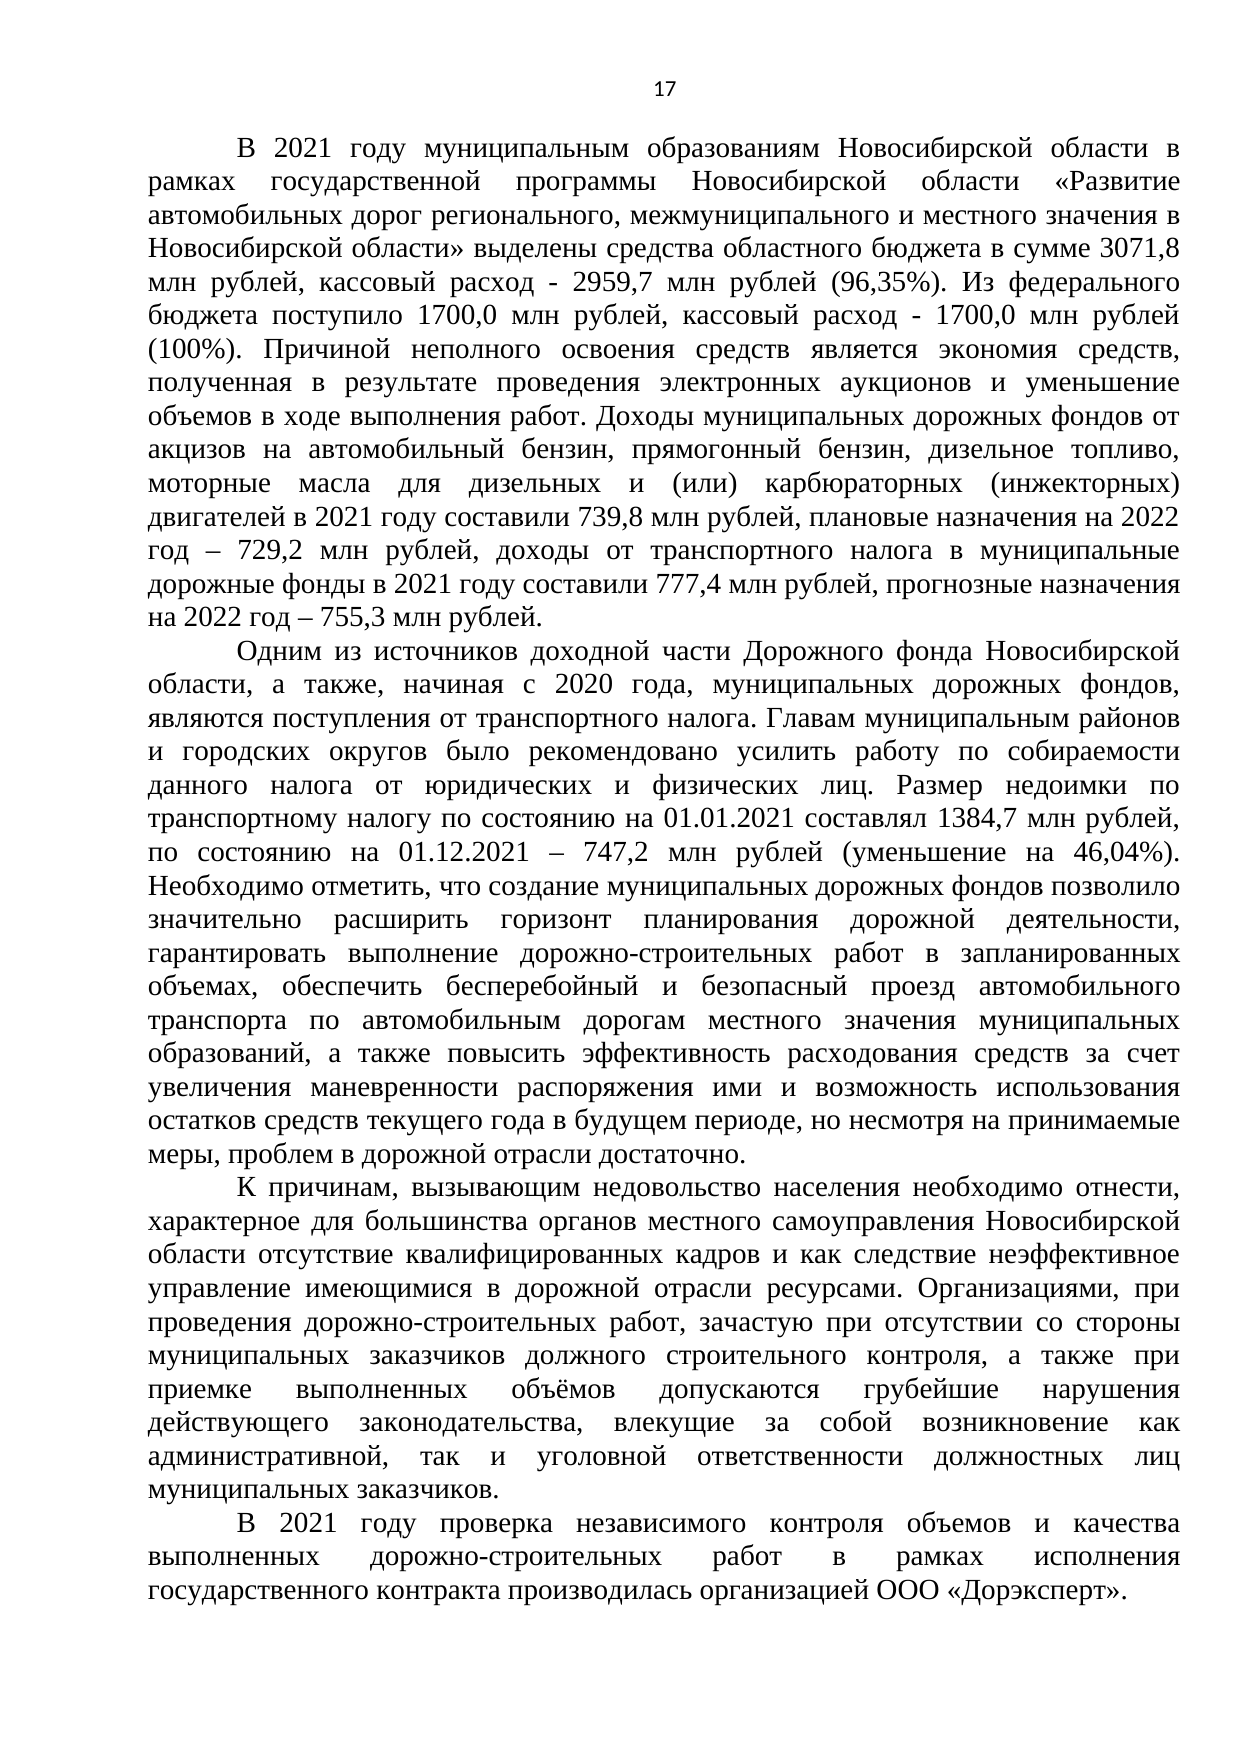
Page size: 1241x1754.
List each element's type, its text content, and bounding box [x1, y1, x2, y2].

text В 2021 году муниципальным образованиям Новосибирской области в рамках государственной программы Новосибирской области «Развитие автомобильных дорог регионального, межмуниципального и местного значения в Новосибирской области» выделены средства областного бюджета в сумме 3071,8 млн рублей, кассовый расход - 2959,7 млн рублей (96,35%). Из федерального бюджета поступило 1700,0 млн рублей, кассовый расход - 1700,0 млн рублей (100%). Причиной неполного освоения средств является экономия средств, полученная в результате проведения электронных аукционов и уменьшение объемов в ходе выполнения работ. Доходы муниципальных дорожных фондов от акцизов на автомобильный бензин, прямогонный бензин, дизельное топливо, моторные масла для дизельных и (или) карбюраторных (инжекторных) двигателей в 2021 году составили 739,8 млн рублей, плановые назначения на 2022 год – 729,2 млн рублей, доходы от транспортного налога в муниципальные дорожные фонды в 2021 году составили 777,4 млн рублей, прогнозные назначения на 2022 год – 755,3 млн рублей. [148, 130, 1181, 633]
text В 2021 году проверка независимого контроля объемов и качества выполненных дорожно-строительных работ в рамках исполнения государственного контракта производилась организацией ООО «Дорэксперт». [148, 1505, 1181, 1606]
text К причинам, вызывающим недовольство населения необходимо отнести, характерное для большинства органов местного самоуправления Новосибирской области отсутствие квалифицированных кадров и как следствие неэффективное управление имеющимися в дорожной отрасли ресурсами. Организациями, при проведения дорожно-строительных работ, зачастую при отсутствии со стороны муниципальных заказчиков должного строительного контроля, а также при приемке выполненных объёмов допускаются грубейшие нарушения действующего законодательства, влекущие за собой возникновение как административной, так и уголовной ответственности должностных лиц муниципальных заказчиков. [148, 1169, 1181, 1505]
text Одним из источников доходной части Дорожного фонда Новосибирской области, а также, начиная с 2020 года, муниципальных дорожных фондов, являются поступления от транспортного налога. Главам муниципальным районов и городских округов было рекомендовано усилить работу по собираемости данного налога от юридических и физических лиц. Размер недоимки по транспортному налогу по состоянию на 01.01.2021 составлял 1384,7 млн рублей, по состоянию на 01.12.2021 – 747,2 млн рублей (уменьшение на 46,04%). Необходимо отметить, что создание муниципальных дорожных фондов позволило значительно расширить горизонт планирования дорожной деятельности, гарантировать выполнение дорожно-строительных работ в запланированных объемах, обеспечить бесперебойный и безопасный проезд автомобильного транспорта по автомобильным дорогам местного значения муниципальных образований, а также повысить эффективность расходования средств за счет увеличения маневренности распоряжения ими и возможность использования остатков средств текущего года в будущем периоде, но несмотря на принимаемые меры, проблем в дорожной отрасли достаточно. [148, 633, 1181, 1169]
